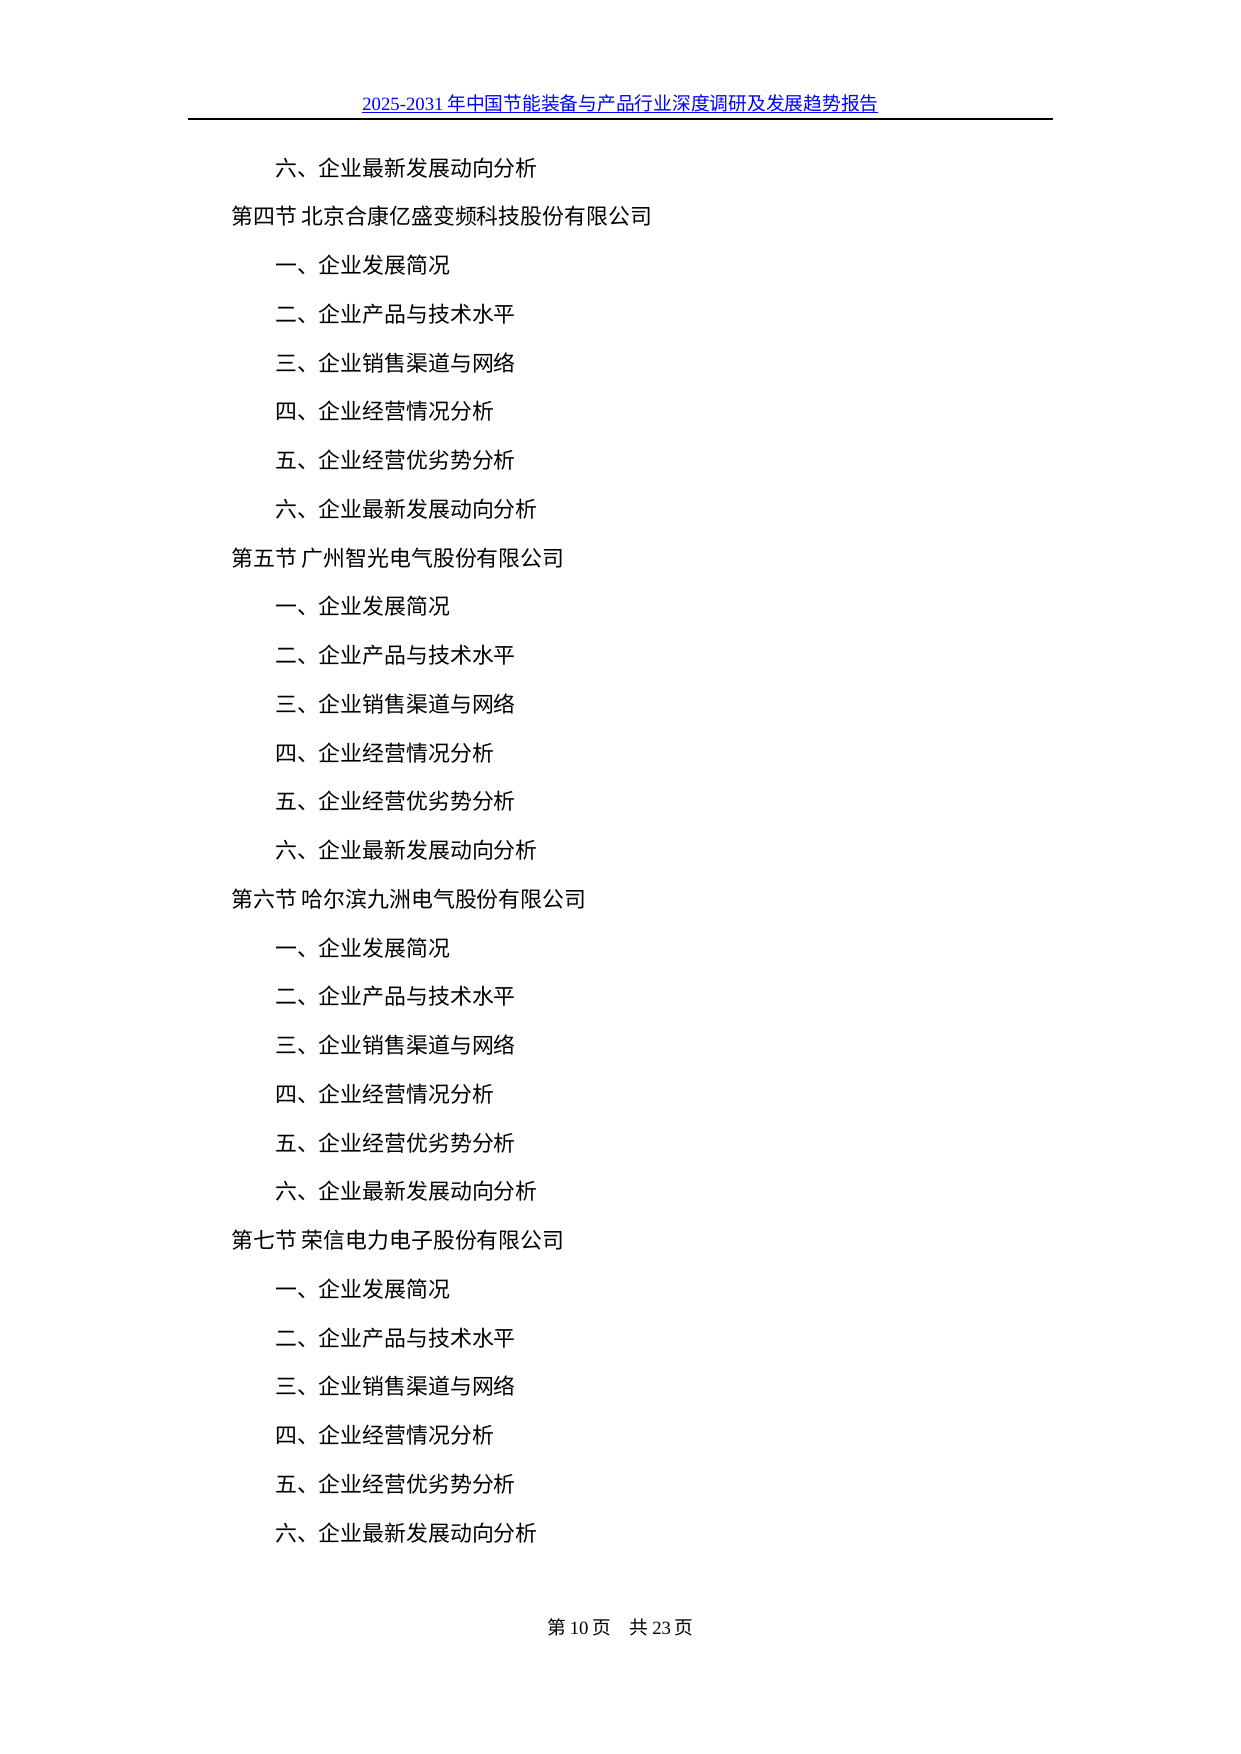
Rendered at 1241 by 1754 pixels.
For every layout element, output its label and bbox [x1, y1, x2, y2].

text [187, 150, 1053, 1548]
